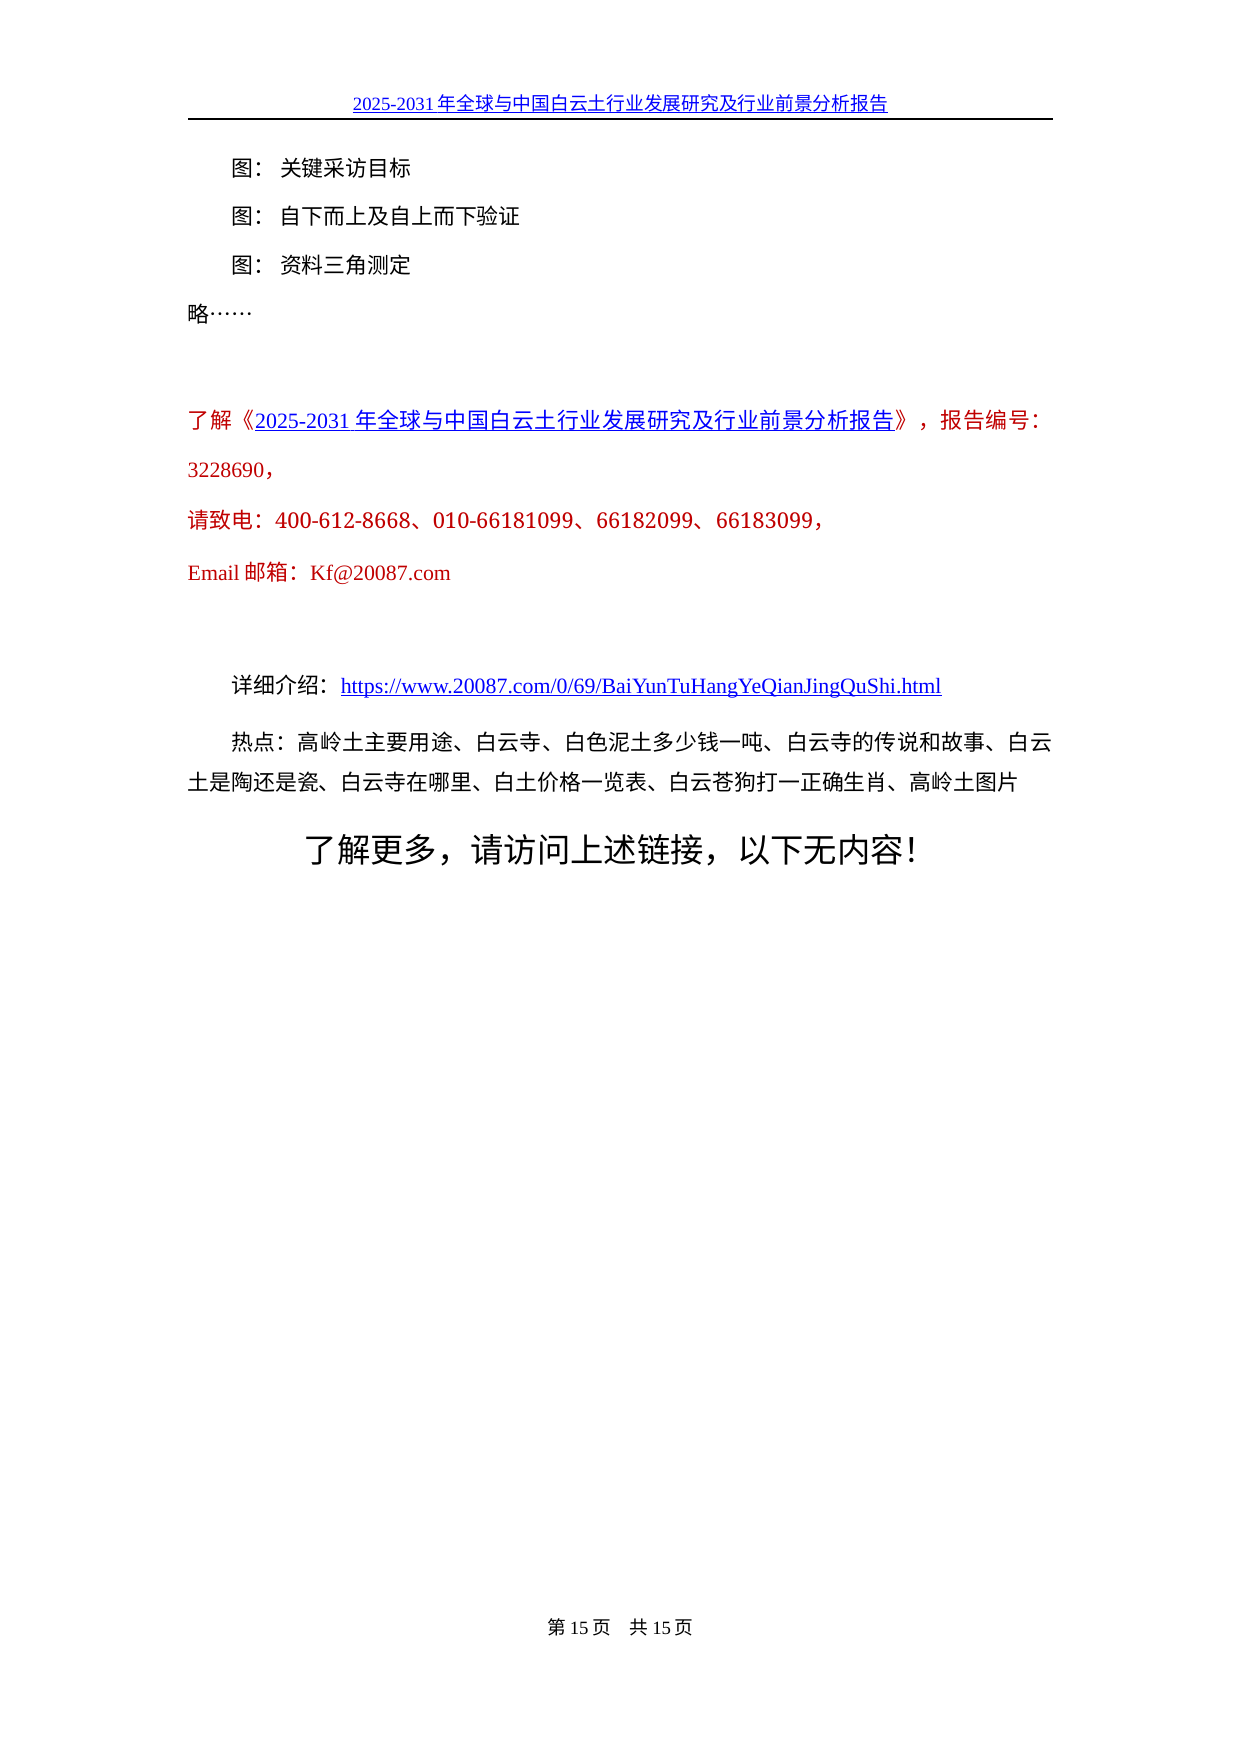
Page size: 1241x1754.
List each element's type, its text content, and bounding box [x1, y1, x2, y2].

title 了解更多，请访问上述链接，以下无内容！ [187, 815, 1053, 880]
text 热点：高岭土主要用途、白云寺、白色泥土多少钱一吨、白云寺的传说和故事、白云土是陶还是瓷、白云寺在哪里、白土价格一览表、白云苍狗打一正确生肖、高岭土图片 [187, 724, 1053, 797]
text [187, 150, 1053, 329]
text 详细介绍：https://www.20087.com/0/69/BaiYunTuHangYeQianJingQuShi.html [187, 668, 1053, 700]
text Email邮箱：Kf@20087.com [187, 555, 1053, 587]
text 了解《2025-2031年全球与中国白云土行业发展研究及行业前景分析报告》，报告编号：3228690， [187, 403, 1053, 484]
text 请致电：400-612-8668、010-66181099、66182099、66183099， [187, 503, 1053, 536]
